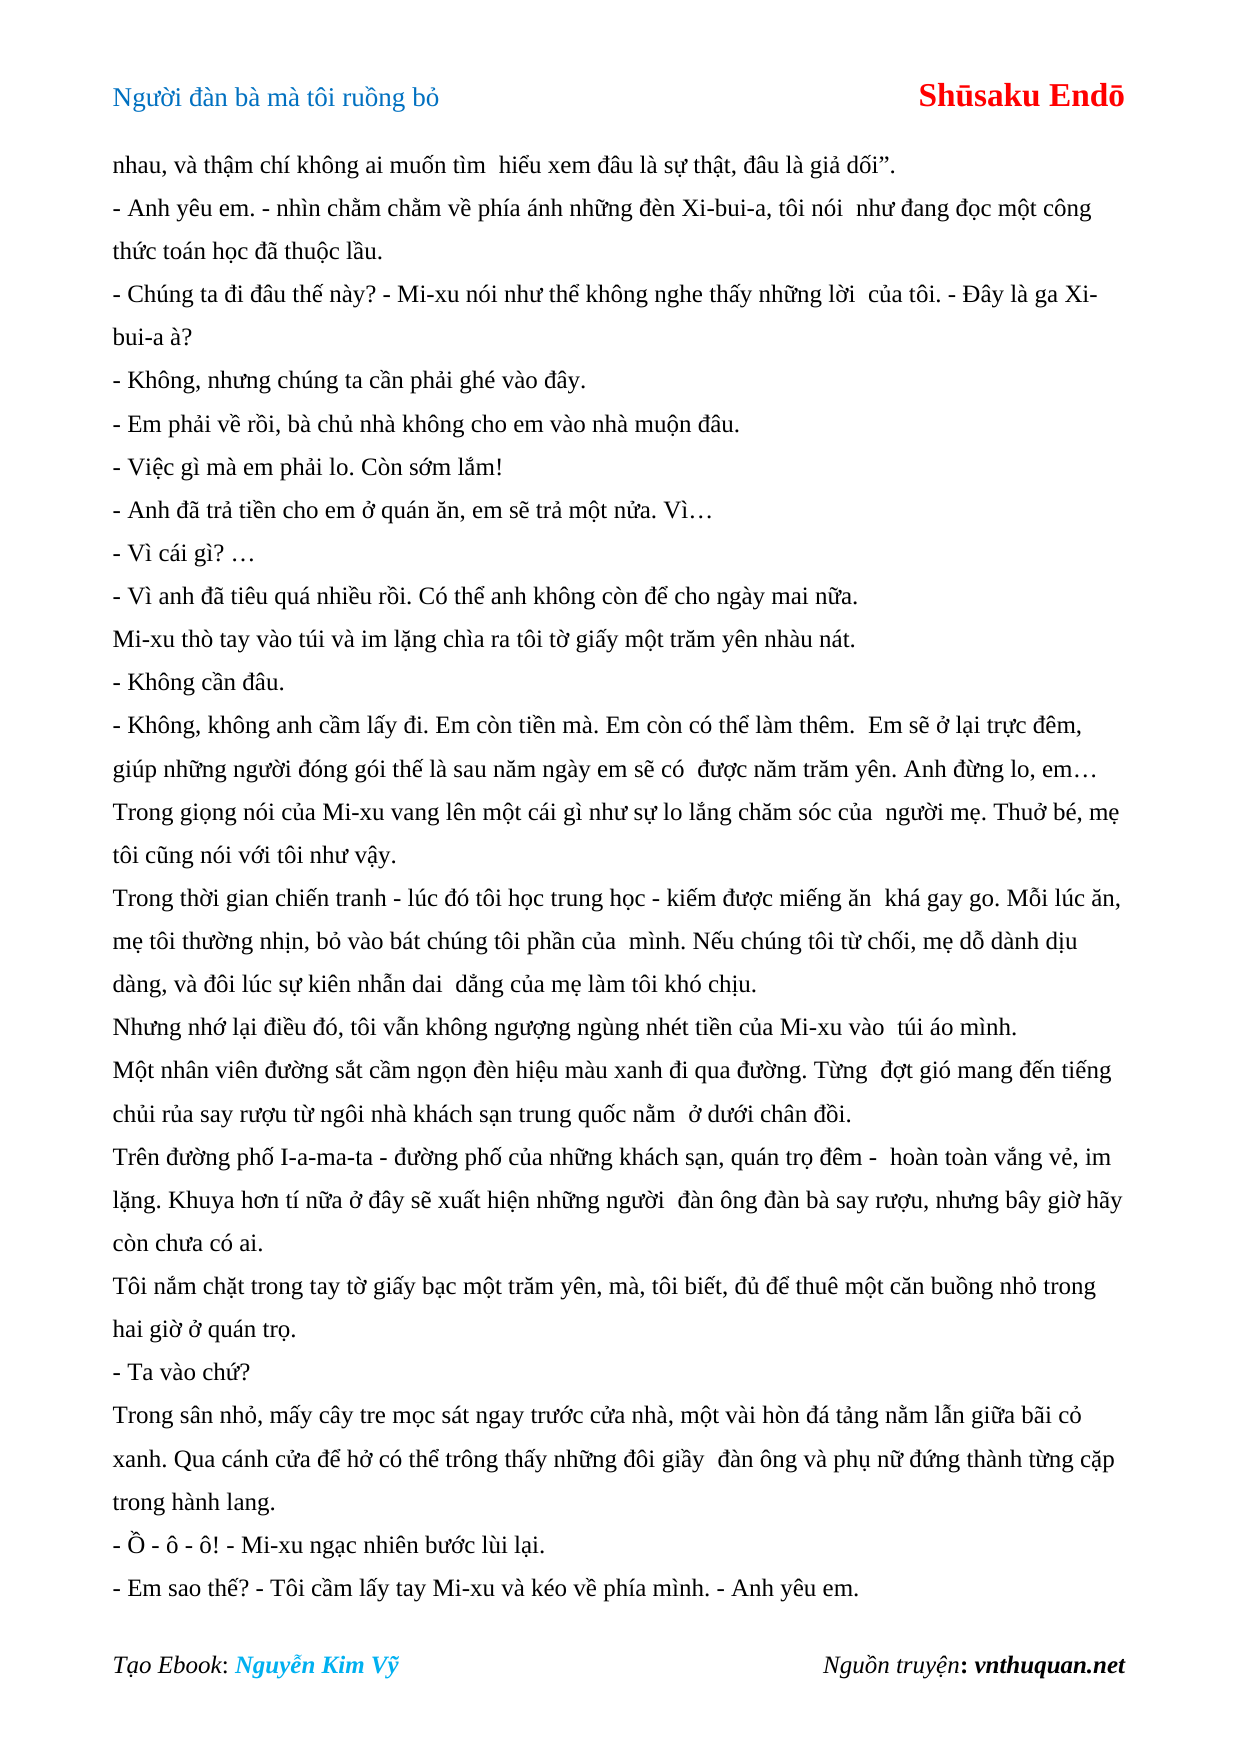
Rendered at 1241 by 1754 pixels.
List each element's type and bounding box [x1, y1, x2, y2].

text [112, 150, 1128, 1602]
